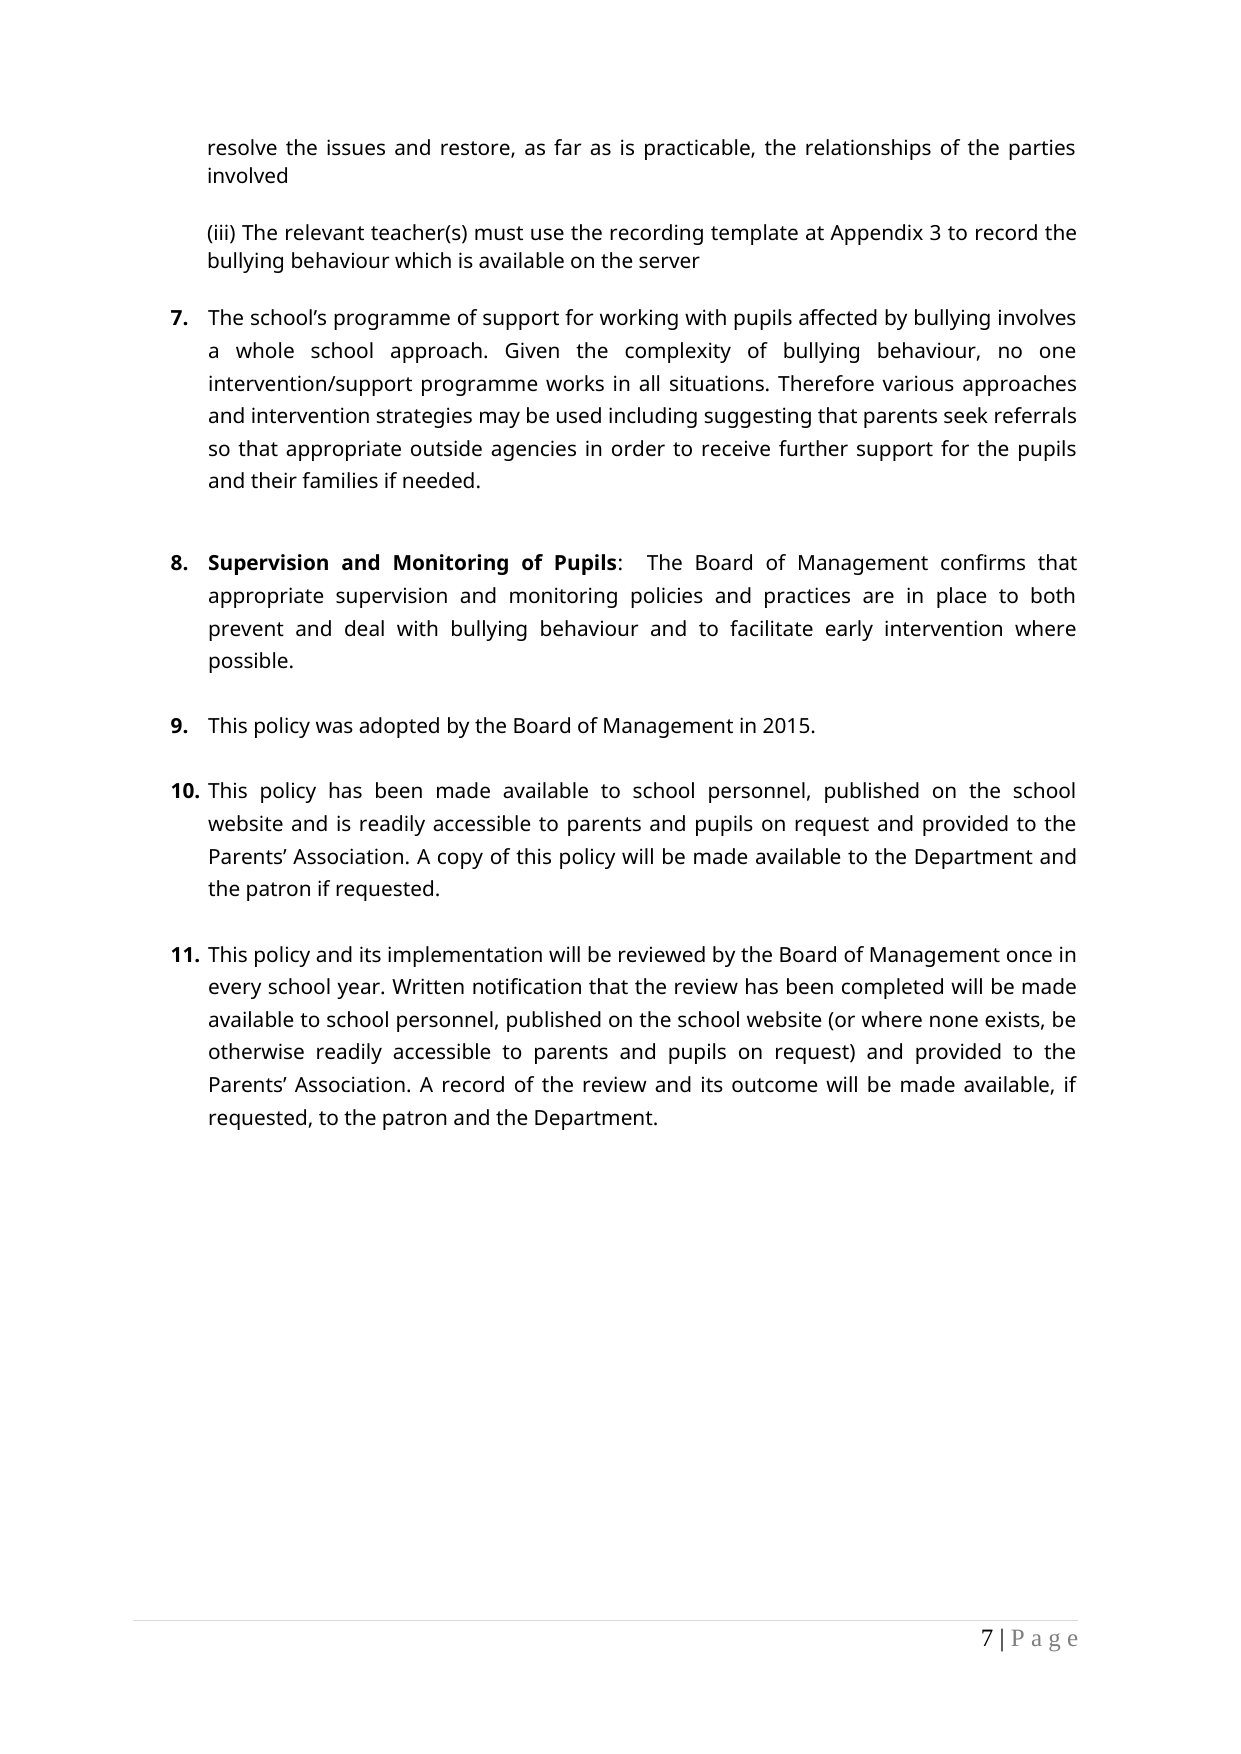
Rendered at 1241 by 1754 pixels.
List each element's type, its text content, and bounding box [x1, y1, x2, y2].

text (iii) The relevant teacher(s) must use the recording template at Appendix 3 to record the bullying behaviour which is available on the server [207, 218, 1078, 275]
list This policy was adopted by the Board of Management in 2015. [170, 711, 1078, 740]
list Supervision and Monitoring of Pupils: The Board of Management confirms that appropriate supervision and monitoring policies and practices are in place to both prevent and deal with bullying behaviour and to facilitate early intervention where possible. [170, 548, 1078, 675]
list This policy has been made available to school personnel, published on the school website and is readily accessible to parents and pupils on request and provided to the Parents’ Association. A copy of this policy will be made available to the Department and the patron if requested. [170, 777, 1078, 903]
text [207, 133, 1078, 190]
list This policy and its implementation will be reviewed by the Board of Management once in every school year. Written notification that the review has been completed will be made available to school personnel, published on the school website (or where none exists, be otherwise readily accessible to parents and pupils on request) and provided to the Parents’ Association. A record of the review and its outcome will be made available, if requested, to the patron and the Department. [170, 940, 1078, 1131]
list The school’s programme of support for working with pupils affected by bullying involves a whole school approach. Given the complexity of bullying behaviour, no one intervention/support programme works in all situations. Therefore various approaches and intervention strategies may be used including suggesting that parents seek referrals so that appropriate outside agencies in order to receive further support for the pupils and their families if needed. [170, 303, 1078, 495]
